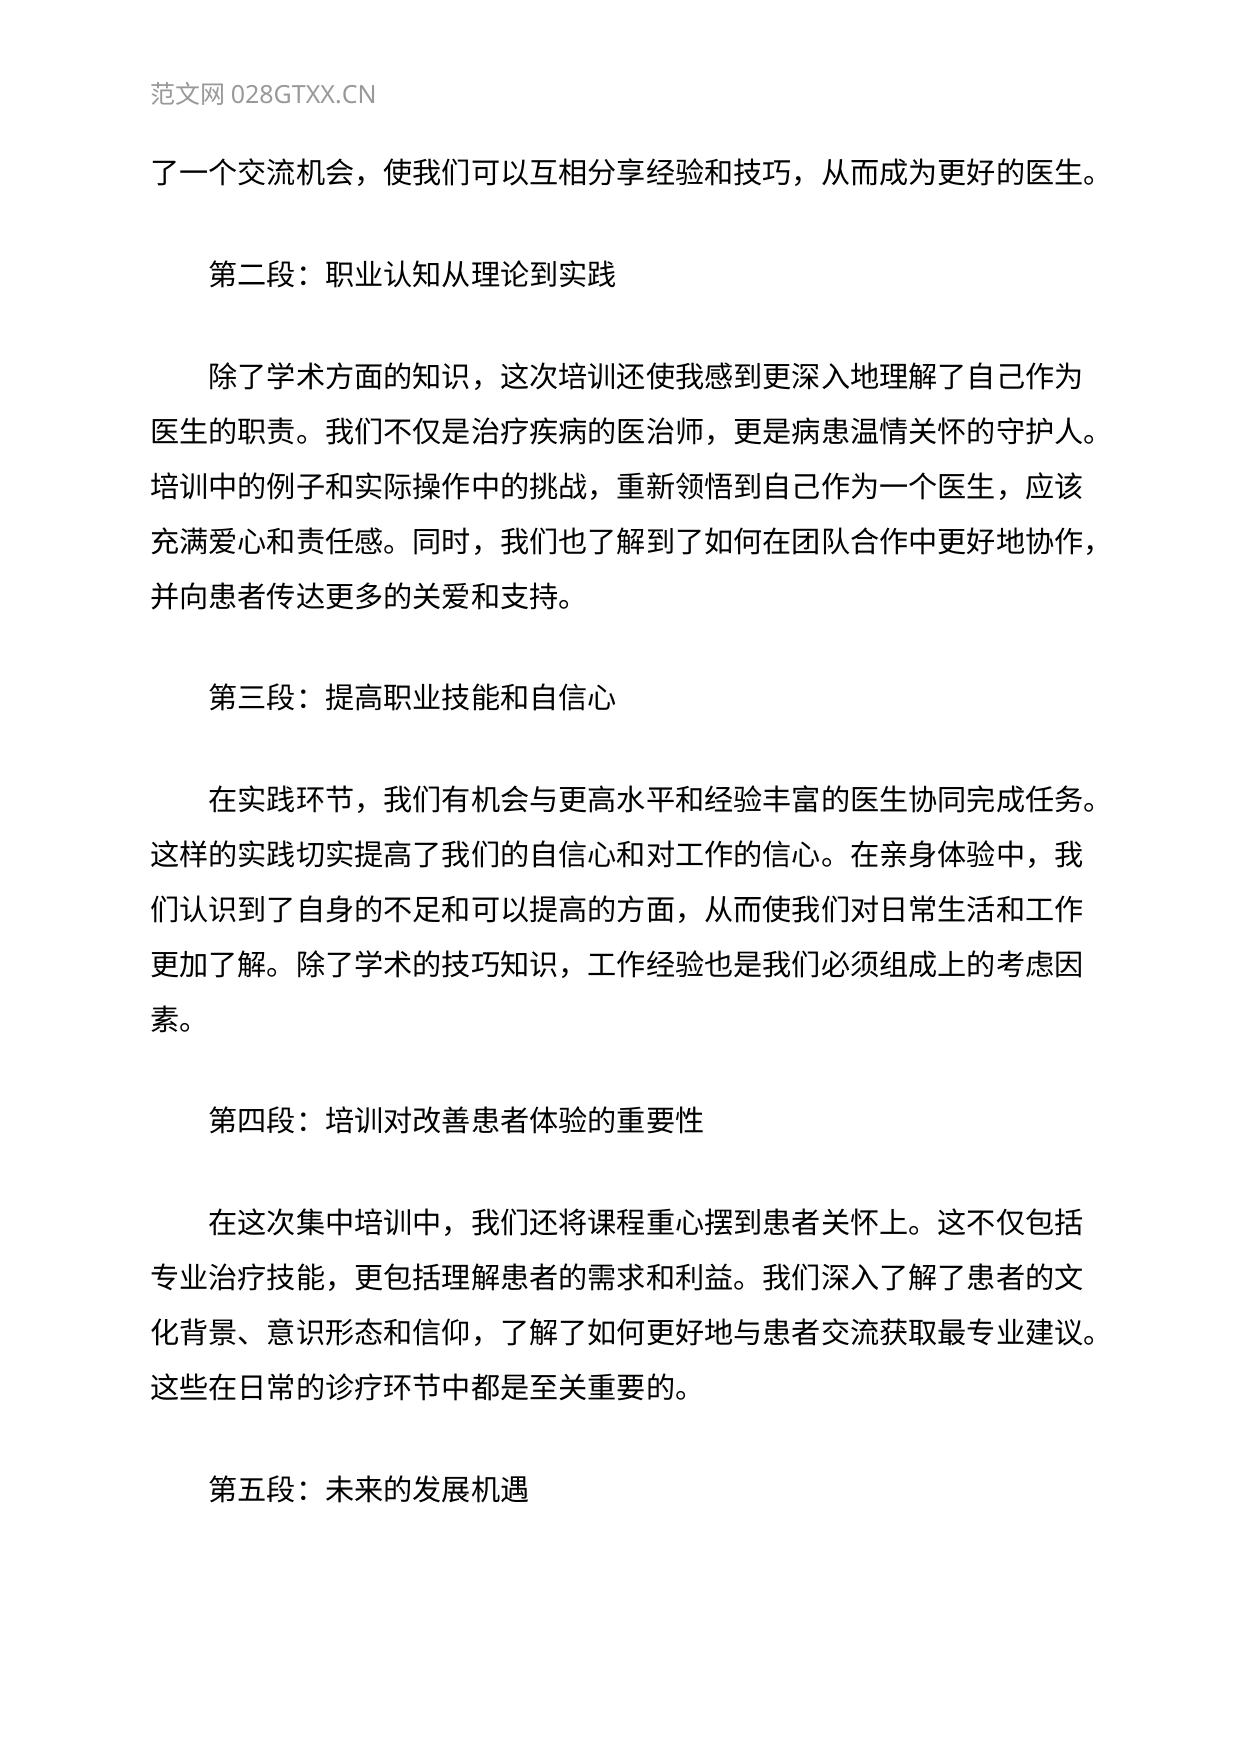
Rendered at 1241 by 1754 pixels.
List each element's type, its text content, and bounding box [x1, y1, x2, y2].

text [150, 150, 1090, 192]
text 第二段：职业认知从理论到实践 [150, 252, 1090, 294]
text 在这次集中培训中，我们还将课程重心摆到患者关怀上。这不仅包括专业治疗技能，更包括理解患者的需求和利益。我们深入了解了患者的文化背景、意识形态和信仰，了解了如何更好地与患者交流获取最专业建议。这些在日常的诊疗环节中都是至关重要的。 [150, 1200, 1090, 1407]
text 在实践环节，我们有机会与更高水平和经验丰富的医生协同完成任务。这样的实践切实提高了我们的自信心和对工作的信心。在亲身体验中，我们认识到了自身的不足和可以提高的方面，从而使我们对日常生活和工作更加了解。除了学术的技巧知识，工作经验也是我们必须组成上的考虑因素。 [150, 777, 1090, 1038]
text 第四段：培训对改善患者体验的重要性 [150, 1098, 1090, 1140]
text 除了学术方面的知识，这次培训还使我感到更深入地理解了自己作为医生的职责。我们不仅是治疗疾病的医治师，更是病患温情关怀的守护人。培训中的例子和实际操作中的挑战，重新领悟到自己作为一个医生，应该充满爱心和责任感。同时，我们也了解到了如何在团队合作中更好地协作，并向患者传达更多的关爱和支持。 [150, 353, 1090, 615]
text 第五段：未来的发展机遇 [150, 1466, 1090, 1508]
text 第三段：提高职业技能和自信心 [150, 675, 1090, 717]
